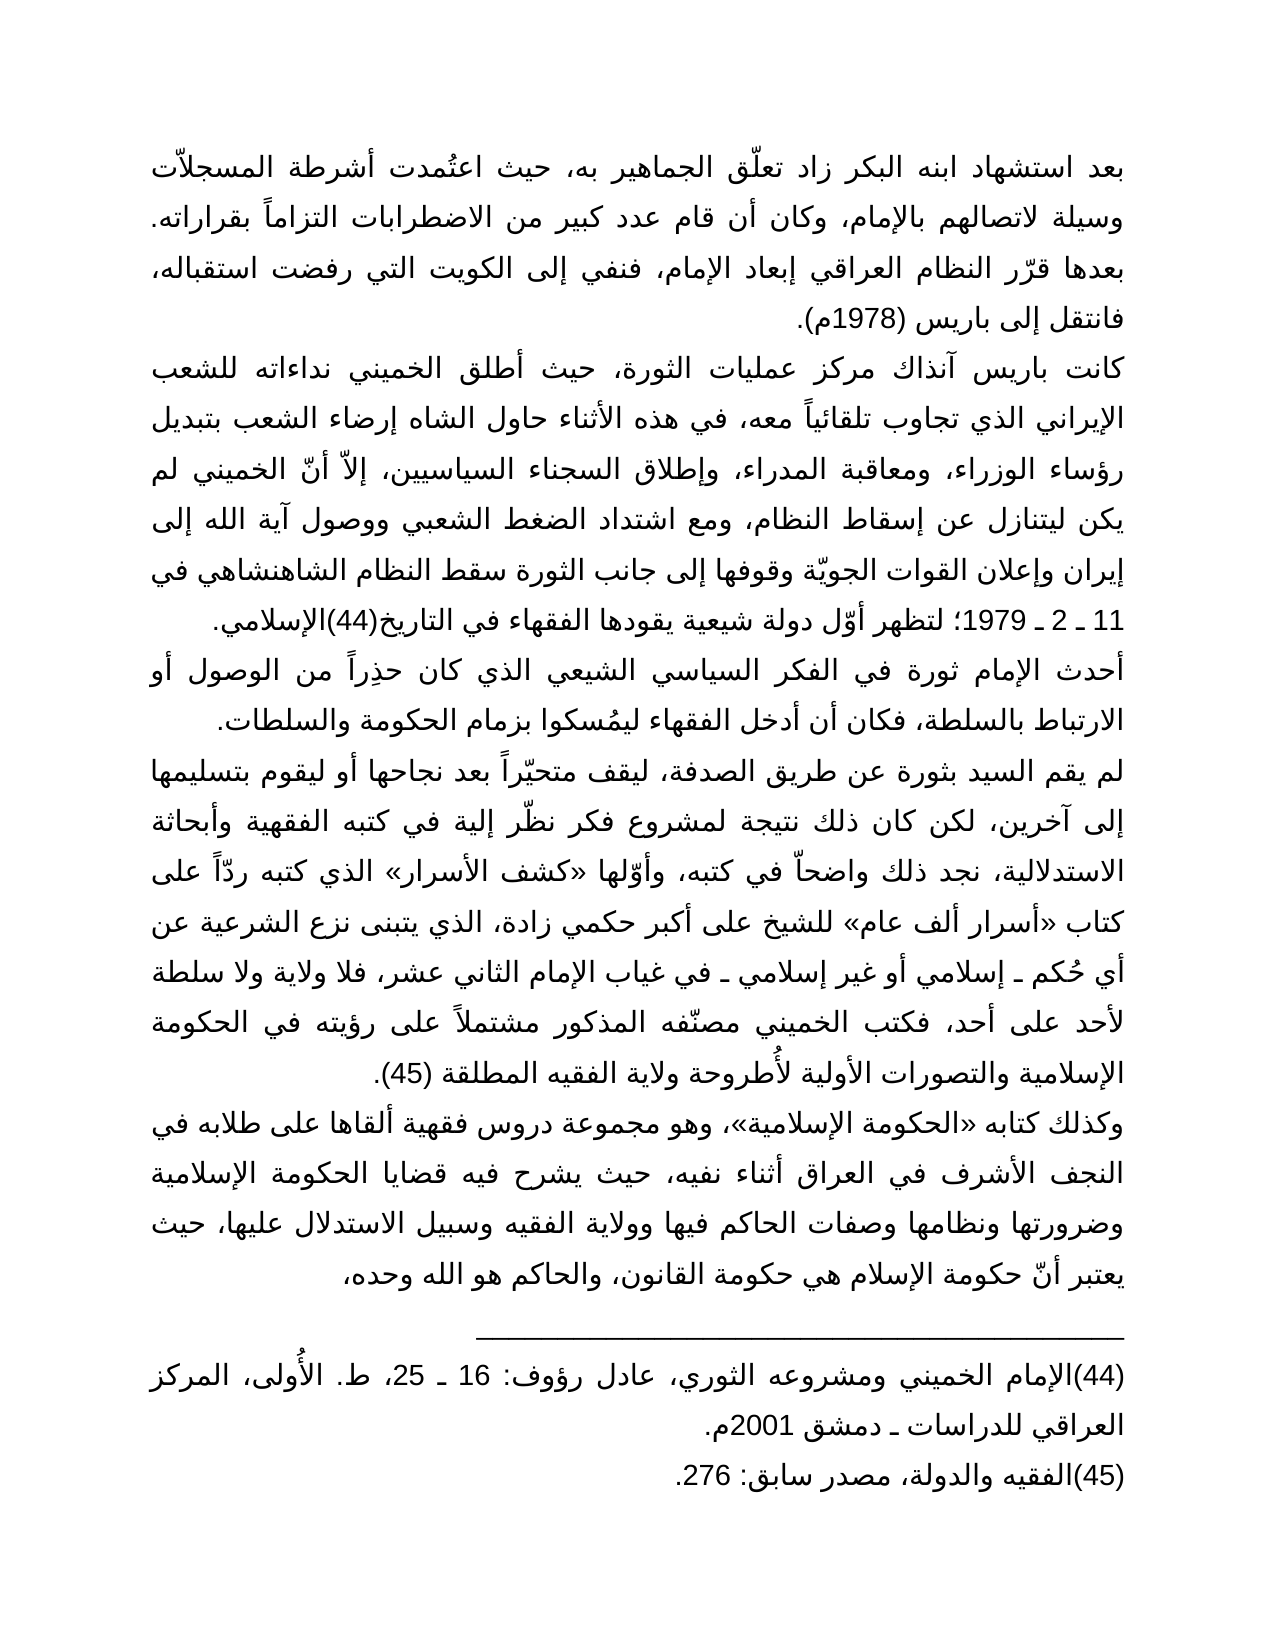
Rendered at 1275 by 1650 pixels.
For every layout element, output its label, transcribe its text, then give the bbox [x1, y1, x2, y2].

text بعد استشهاد ابنه البكر زاد تعلّق الجماهير به، حيث اعتُمدت أشرطة المسجلاّت وسيلة لاتصالهم بالإمام، وكان أن قام عدد كبير من الاضطرابات التزاماً بقراراته. بعدها قرّر النظام العراقي إبعاد الإمام، فنفي إلى الكويت التي رفضت استقباله، فانتقل إلى باريس (1978م). [150, 150, 1125, 334]
text أحدث الإمام ثورة في الفكر السياسي الشيعي الذي كان حذِراً من الوصول أو الارتباط بالسلطة، فكان أن أدخل الفقهاء ليمُسكوا بزمام الحكومة والسلطات. [150, 653, 1125, 737]
text (44)الإمام الخميني ومشروعه الثوري، عادل رؤوف: 16 ـ 25، ط. الأُولى، المركز العراقي للدراسات ـ دمشق 2001م. [150, 1357, 1125, 1441]
text (45)الفقيه والدولة، مصدر سابق: 276. [150, 1458, 1125, 1492]
text ________________________________________ [150, 1307, 1125, 1341]
text لم يقم السيد بثورة عن طريق الصدفة، ليقف متحيّراً بعد نجاحها أو ليقوم بتسليمها إلى آخرين، لكن كان ذلك نتيجة لمشروع فكر نظّر إلية في كتبه الفقهية وأبحاثة الاستدلالية، نجد ذلك واضحاّ في كتبه، وأوّلها «كشف الأسرار» الذي كتبه ردّاً على كتاب «أسرار ألف عام» للشيخ على أكبر حكمي زادة، الذي يتبنى نزع الشرعية عن أي حُكم ـ إسلامي أو غير إسلامي ـ في غياب الإمام الثاني عشر، فلا ولاية ولا سلطة لأحد على أحد، فكتب الخميني مصنّفه المذكور مشتملاً على رؤيته في الحكومة الإسلامية والتصورات الأولية لأُطروحة ولاية الفقيه المطلقة (45). [150, 754, 1125, 1089]
text وكذلك كتابه «الحكومة الإسلامية»، وهو مجموعة دروس فقهية ألقاها على طلابه في النجف الأشرف في العراق أثناء نفيه، حيث يشرح فيه قضايا الحكومة الإسلامية وضرورتها ونظامها وصفات الحاكم فيها وولاية الفقيه وسبيل الاستدلال عليها، حيث يعتبر أنّ حكومة الإسلام هي حكومة القانون، والحاكم هو الله وحده، [150, 1106, 1125, 1290]
text كانت باريس آنذاك مركز عمليات الثورة، حيث أطلق الخميني نداءاته للشعب الإيراني الذي تجاوب تلقائياً معه، في هذه الأثناء حاول الشاه إرضاء الشعب بتبديل رؤساء الوزراء، ومعاقبة المدراء، وإطلاق السجناء السياسيين، إلاّ أنّ الخميني لم يكن ليتنازل عن إسقاط النظام، ومع اشتداد الضغط الشعبي ووصول آية الله إلى إيران وإعلان القوات الجويّة وقوفها إلى جانب الثورة سقط النظام الشاهنشاهي في 11 ـ 2 ـ 1979؛ لتظهر أوّل دولة شيعية يقودها الفقهاء في التاريخ(44)الإسلامي. [150, 351, 1125, 636]
